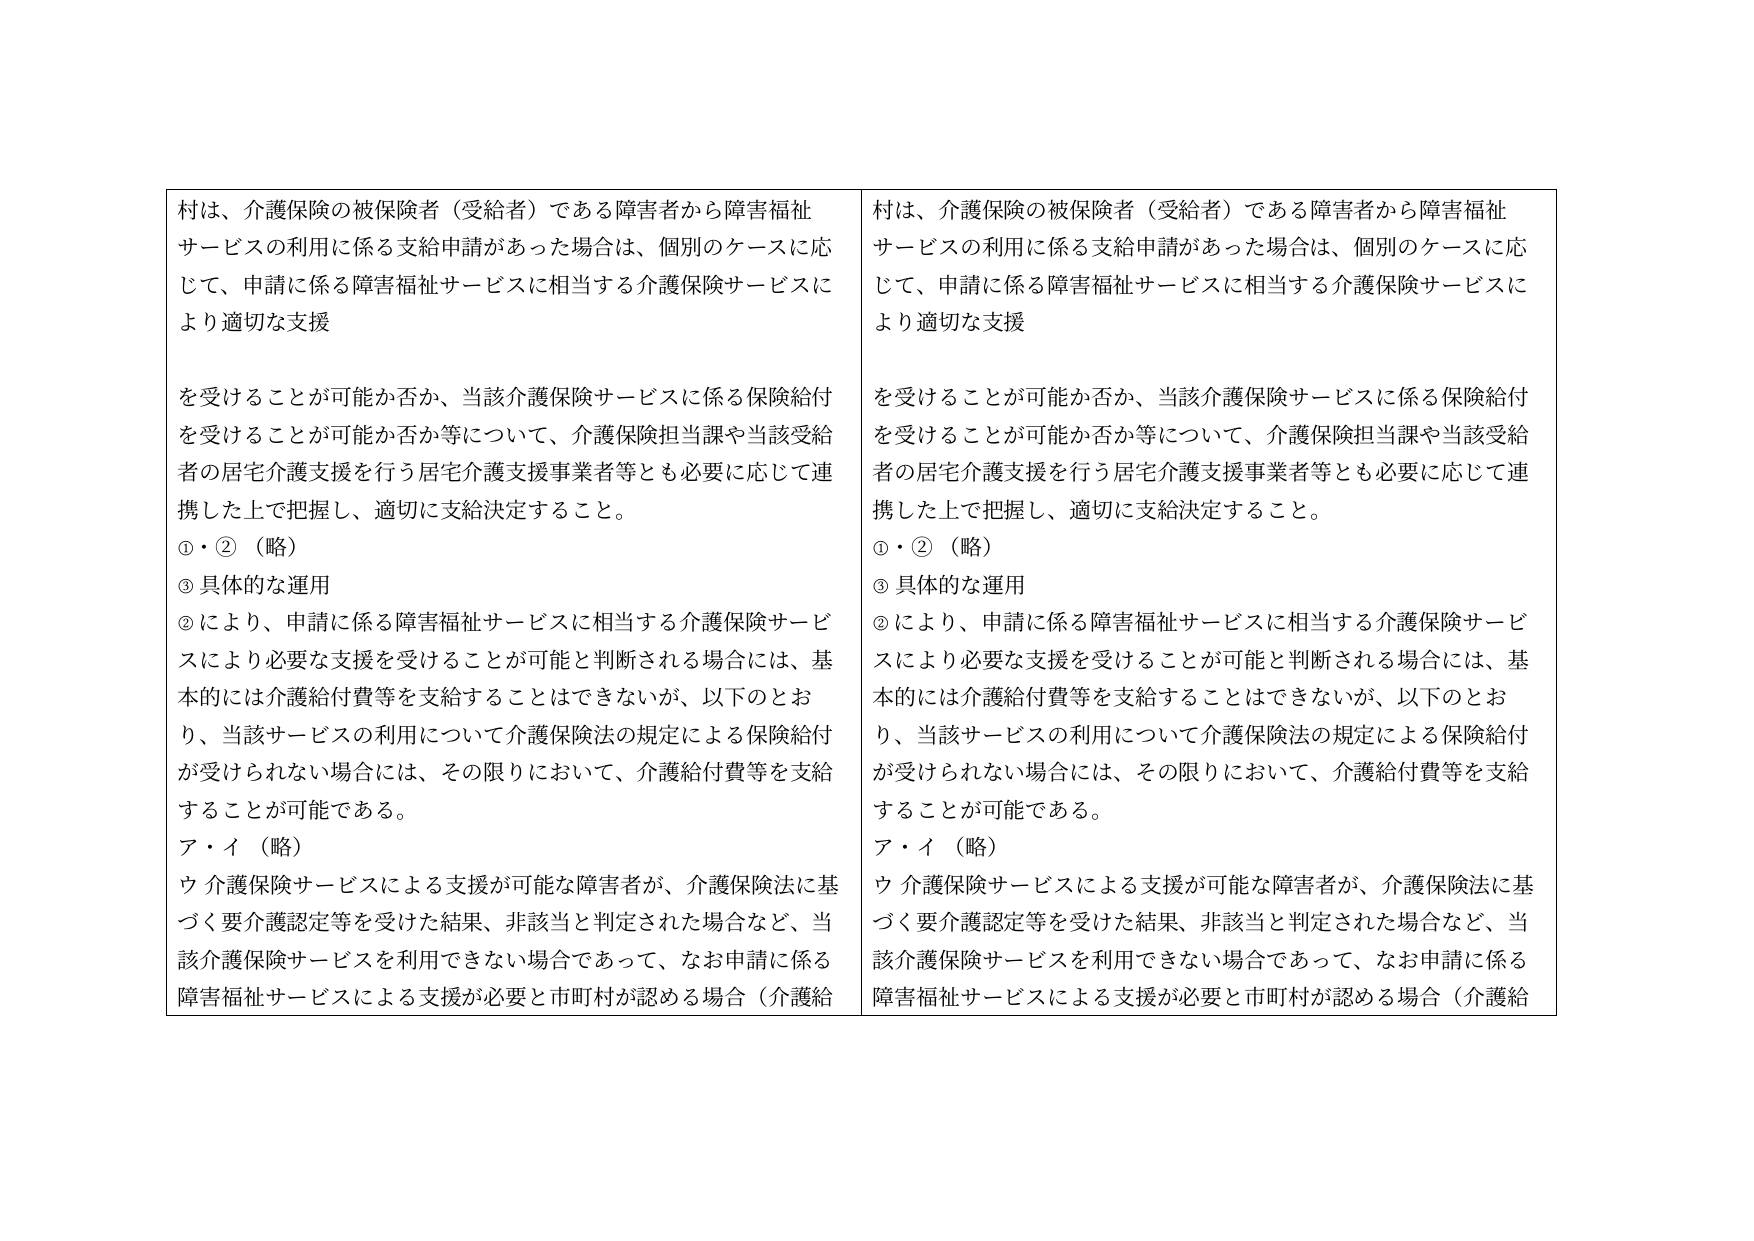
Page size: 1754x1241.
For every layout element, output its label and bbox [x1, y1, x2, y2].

table_cell [862, 190, 1556, 1015]
table_cell [167, 190, 861, 1015]
